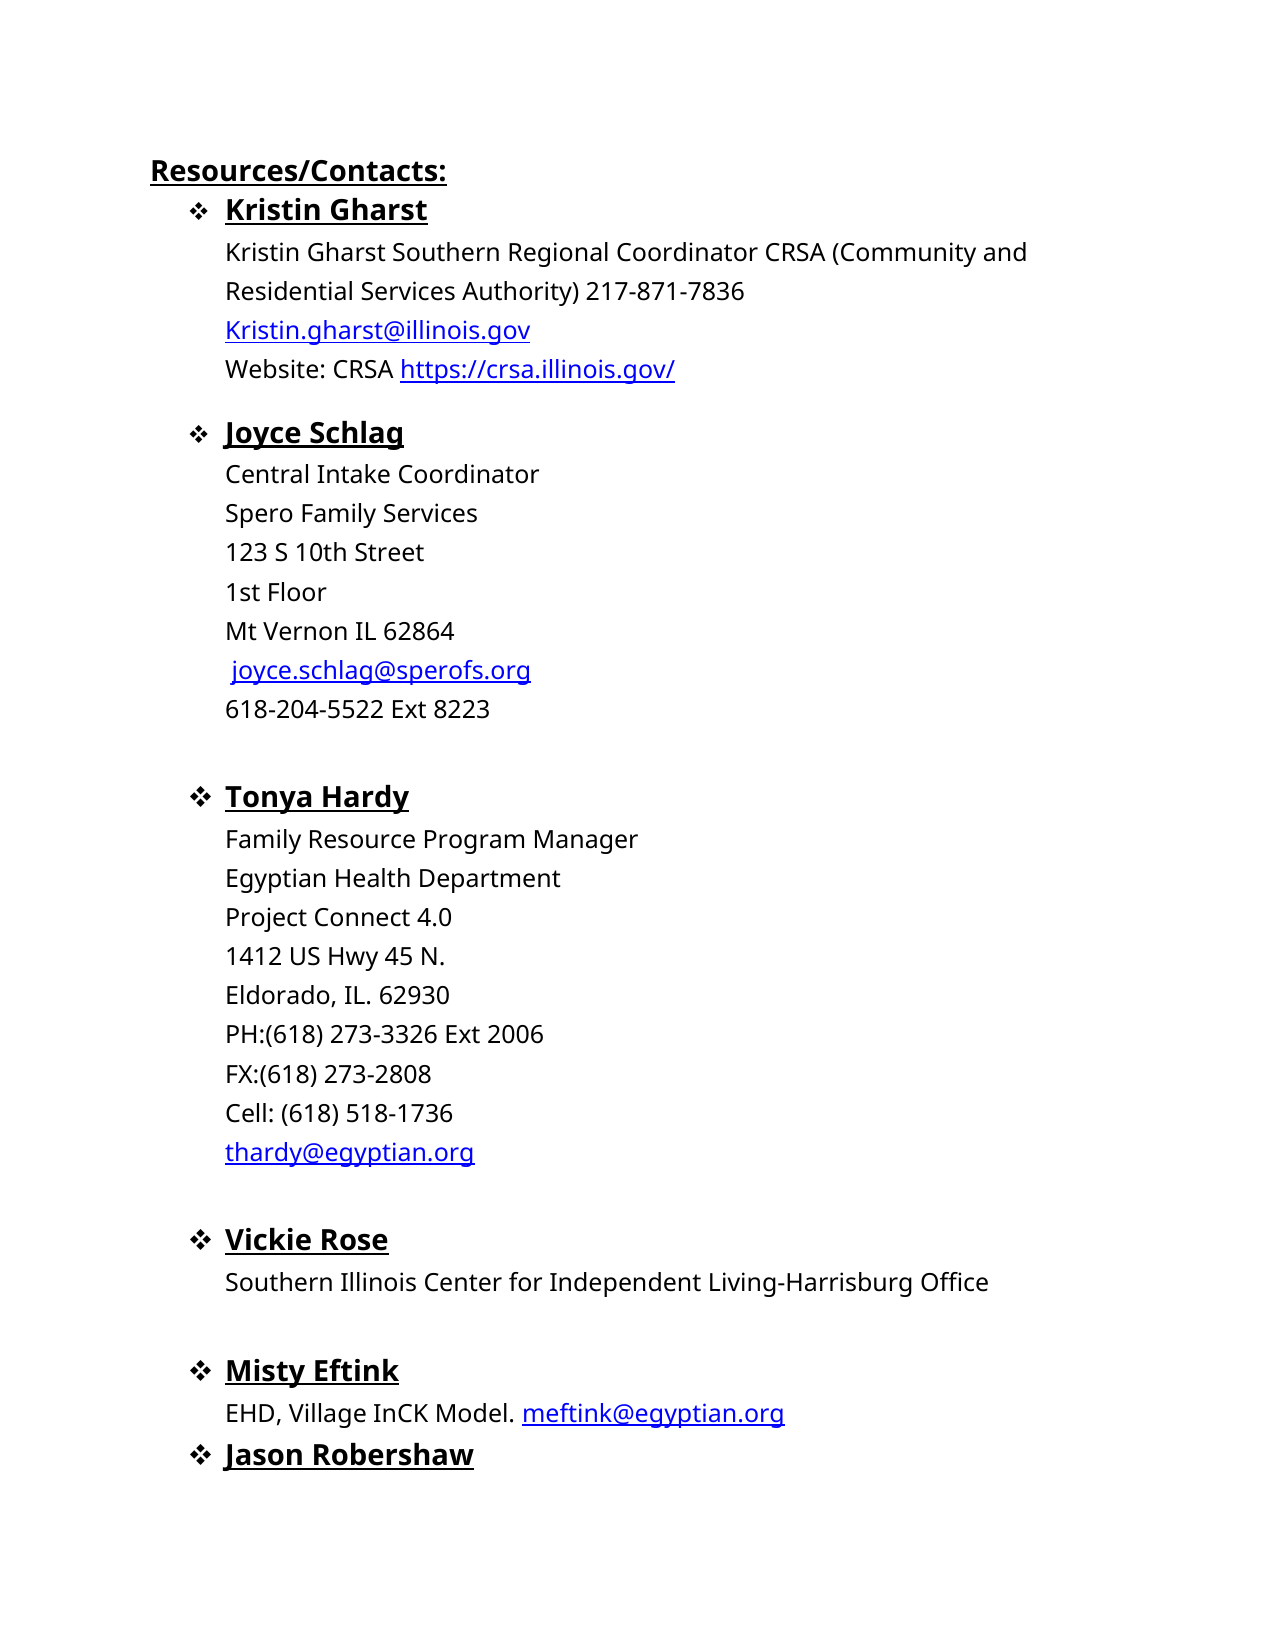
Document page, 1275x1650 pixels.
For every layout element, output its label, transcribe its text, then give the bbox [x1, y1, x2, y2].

list EHD, Village InCK Model. meftink@egyptian.org [225, 1396, 1125, 1429]
text Resources/Contacts: [150, 150, 1125, 190]
text Website: CRSA https://crsa.illinois.gov/ [150, 352, 1125, 386]
list Jason Robershaw [187, 1435, 1125, 1474]
list Kristin.gharst@illinois.gov [225, 313, 1125, 347]
list Joyce Schlag Central Intake Coordinator Spero Family Services 123 S 10th Street 1st Floor Mt Vernon IL 62864 joyce.schlag@sperofs.org [187, 412, 1125, 687]
list Kristin Gharst Kristin Gharst Southern Regional Coordinator CRSA (Community and Residential Services Authority) 217-871-7836 [187, 190, 1125, 308]
text Southern Illinois Center for Independent Living-Harrisburg Office [150, 1265, 1125, 1299]
list Vickie Rose [187, 1219, 1125, 1259]
list Tonya Hardy Family Resource Program Manager Egyptian Health Department Project Connect 4.0 1412 US Hwy 45 N. Eldorado, IL. 62930 PH:(618) 273-3326 Ext 2006 FX:(618) 273-2808 Cell: (618) 518-1736 thardy@egyptian.org [187, 777, 1125, 1169]
list 618-204-5522 Ext 8223 [225, 692, 1125, 726]
list Misty Eftink [187, 1350, 1125, 1389]
